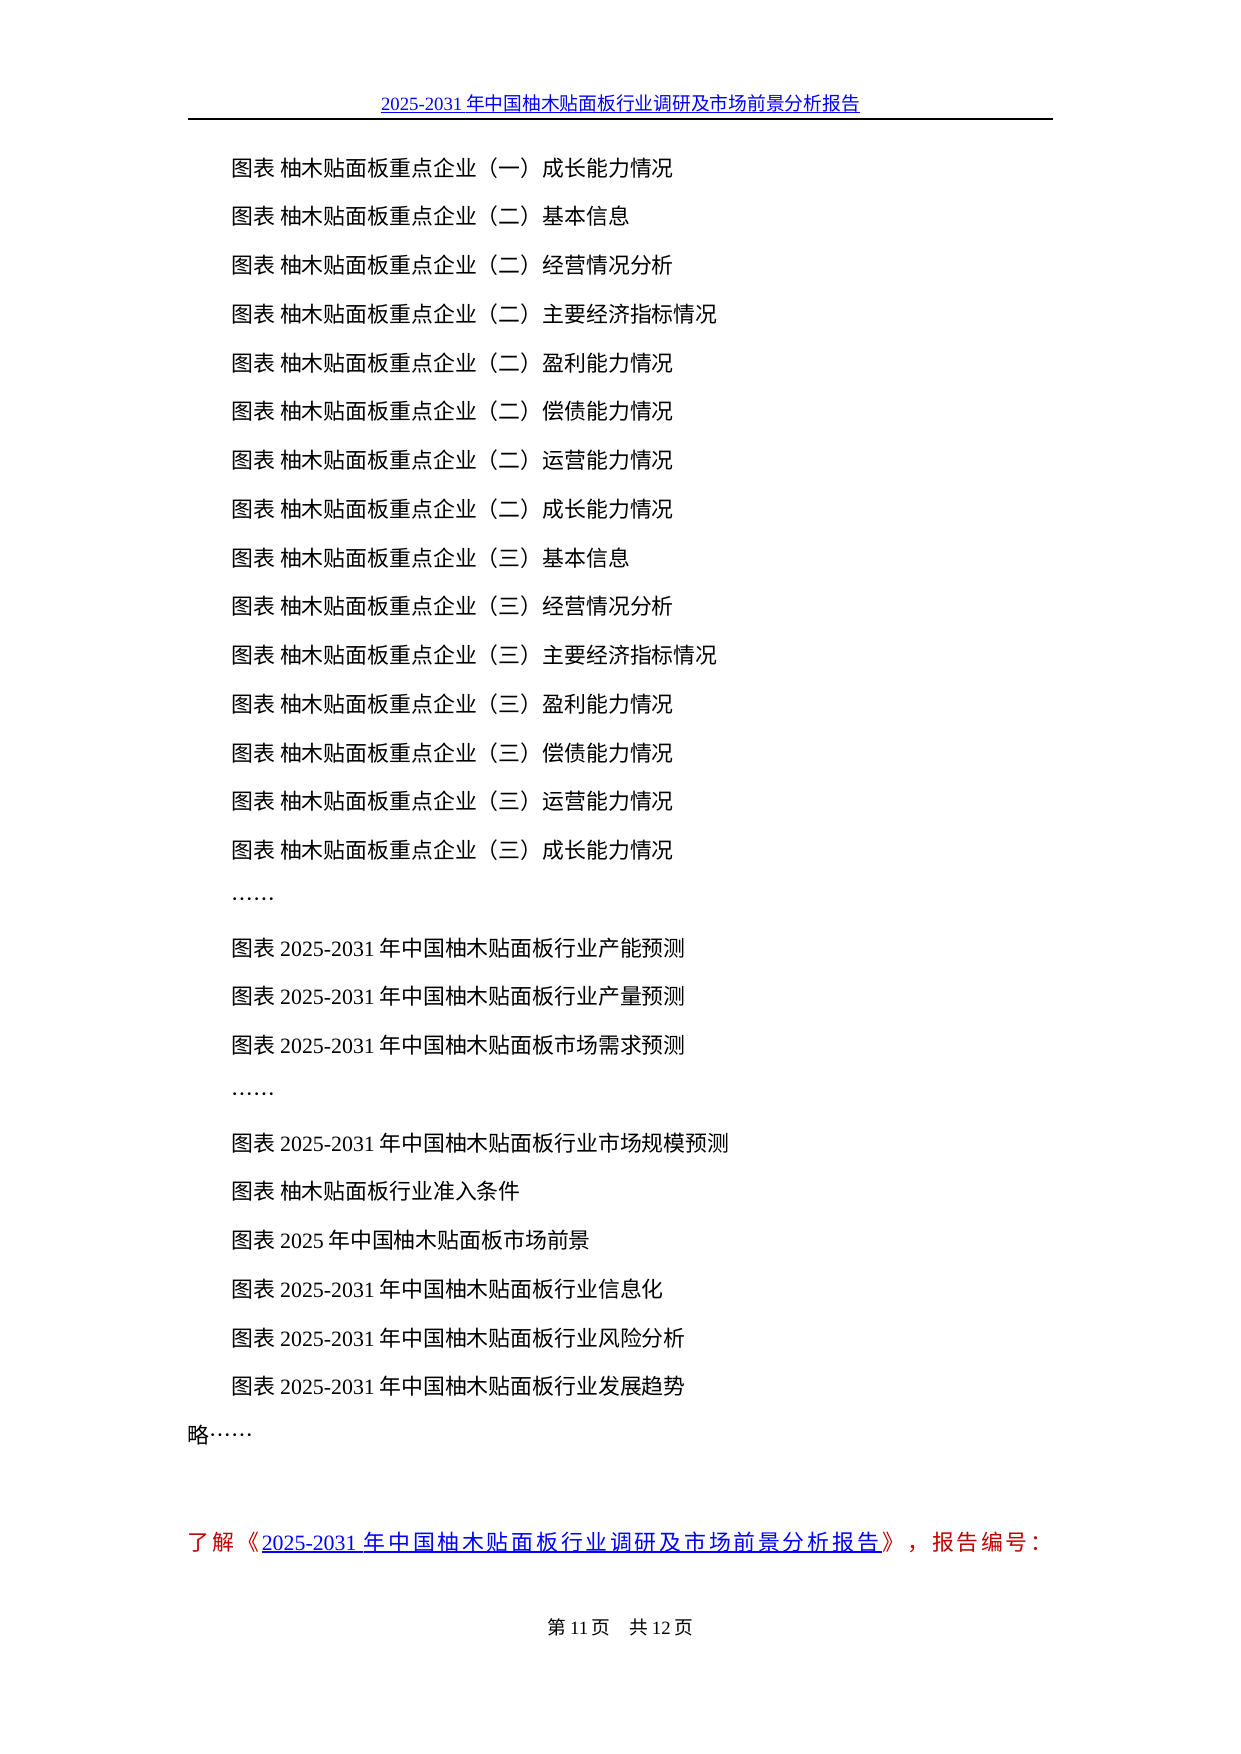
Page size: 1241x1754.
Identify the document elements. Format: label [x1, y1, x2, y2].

text [187, 1524, 1053, 1557]
text [187, 150, 1053, 1450]
